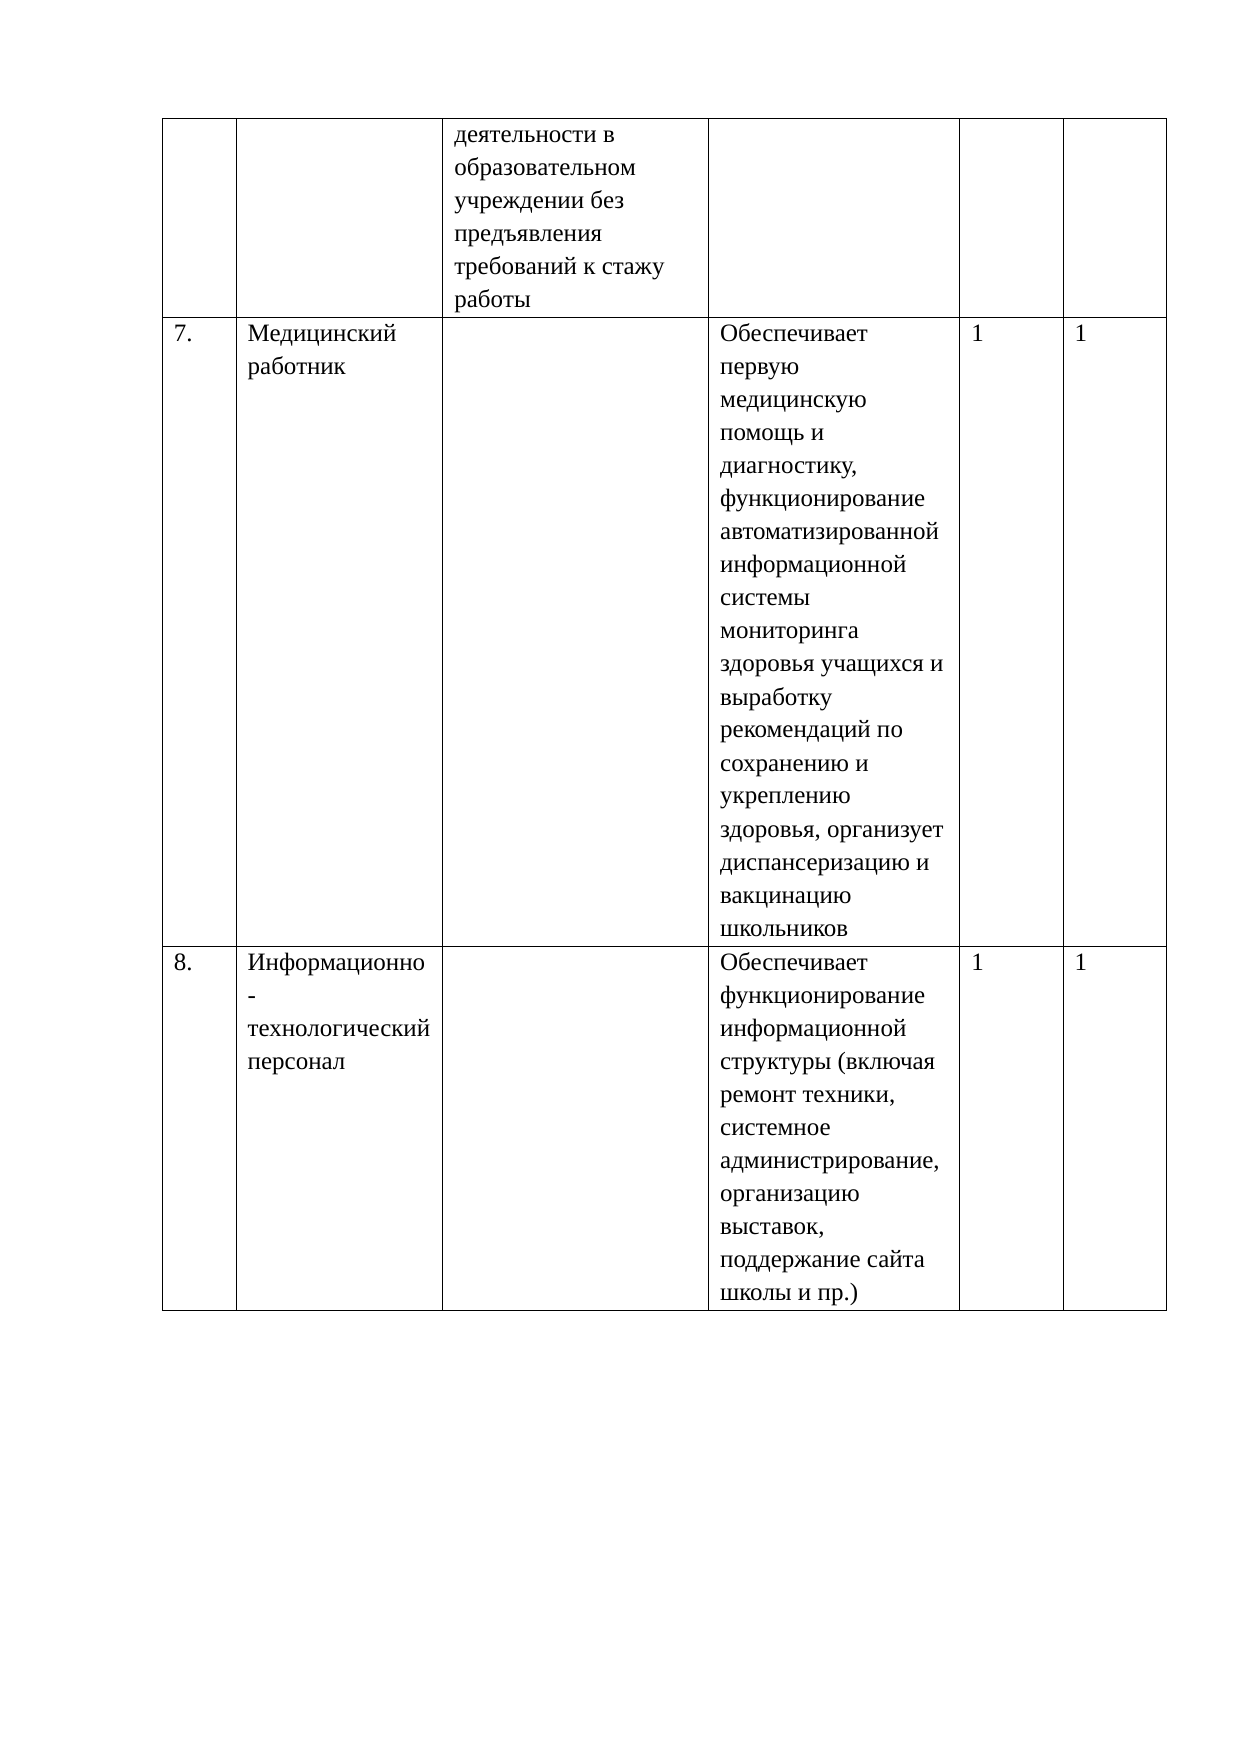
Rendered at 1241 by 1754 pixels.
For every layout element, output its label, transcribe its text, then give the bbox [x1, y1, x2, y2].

table_cell Обеспечивает функционирование информационной структуры (включая ремонт техники, системное администрирование, организацию выставок, поддержание сайта школы и пр.) [709, 947, 959, 1310]
table_cell 6. [163, 119, 236, 317]
table_cell 1 [1064, 318, 1166, 946]
table_cell [443, 318, 708, 946]
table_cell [709, 119, 959, 317]
table_cell 1 [960, 318, 1063, 946]
table_cell 1 [960, 947, 1063, 1310]
table_cell Медицинский работник [237, 318, 442, 946]
table_cell 7. [163, 318, 236, 946]
table_cell [443, 947, 708, 1310]
table_cell 2 [1064, 119, 1166, 317]
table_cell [443, 119, 708, 317]
table_cell 2 [960, 119, 1063, 317]
table_cell Обеспечивает первую медицинскую помощь и диагностику, функционирование автоматизированной информационной системы мониторинга здоровья учащихся и выработку рекомендаций по сохранению и укреплению здоровья, организует диспансеризацию и вакцинацию школьников [709, 318, 959, 946]
table_cell Информационно-технологический персонал [237, 947, 442, 1310]
table_cell 1 [1064, 947, 1166, 1310]
table_cell 8. [163, 947, 236, 1310]
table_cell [237, 119, 442, 317]
